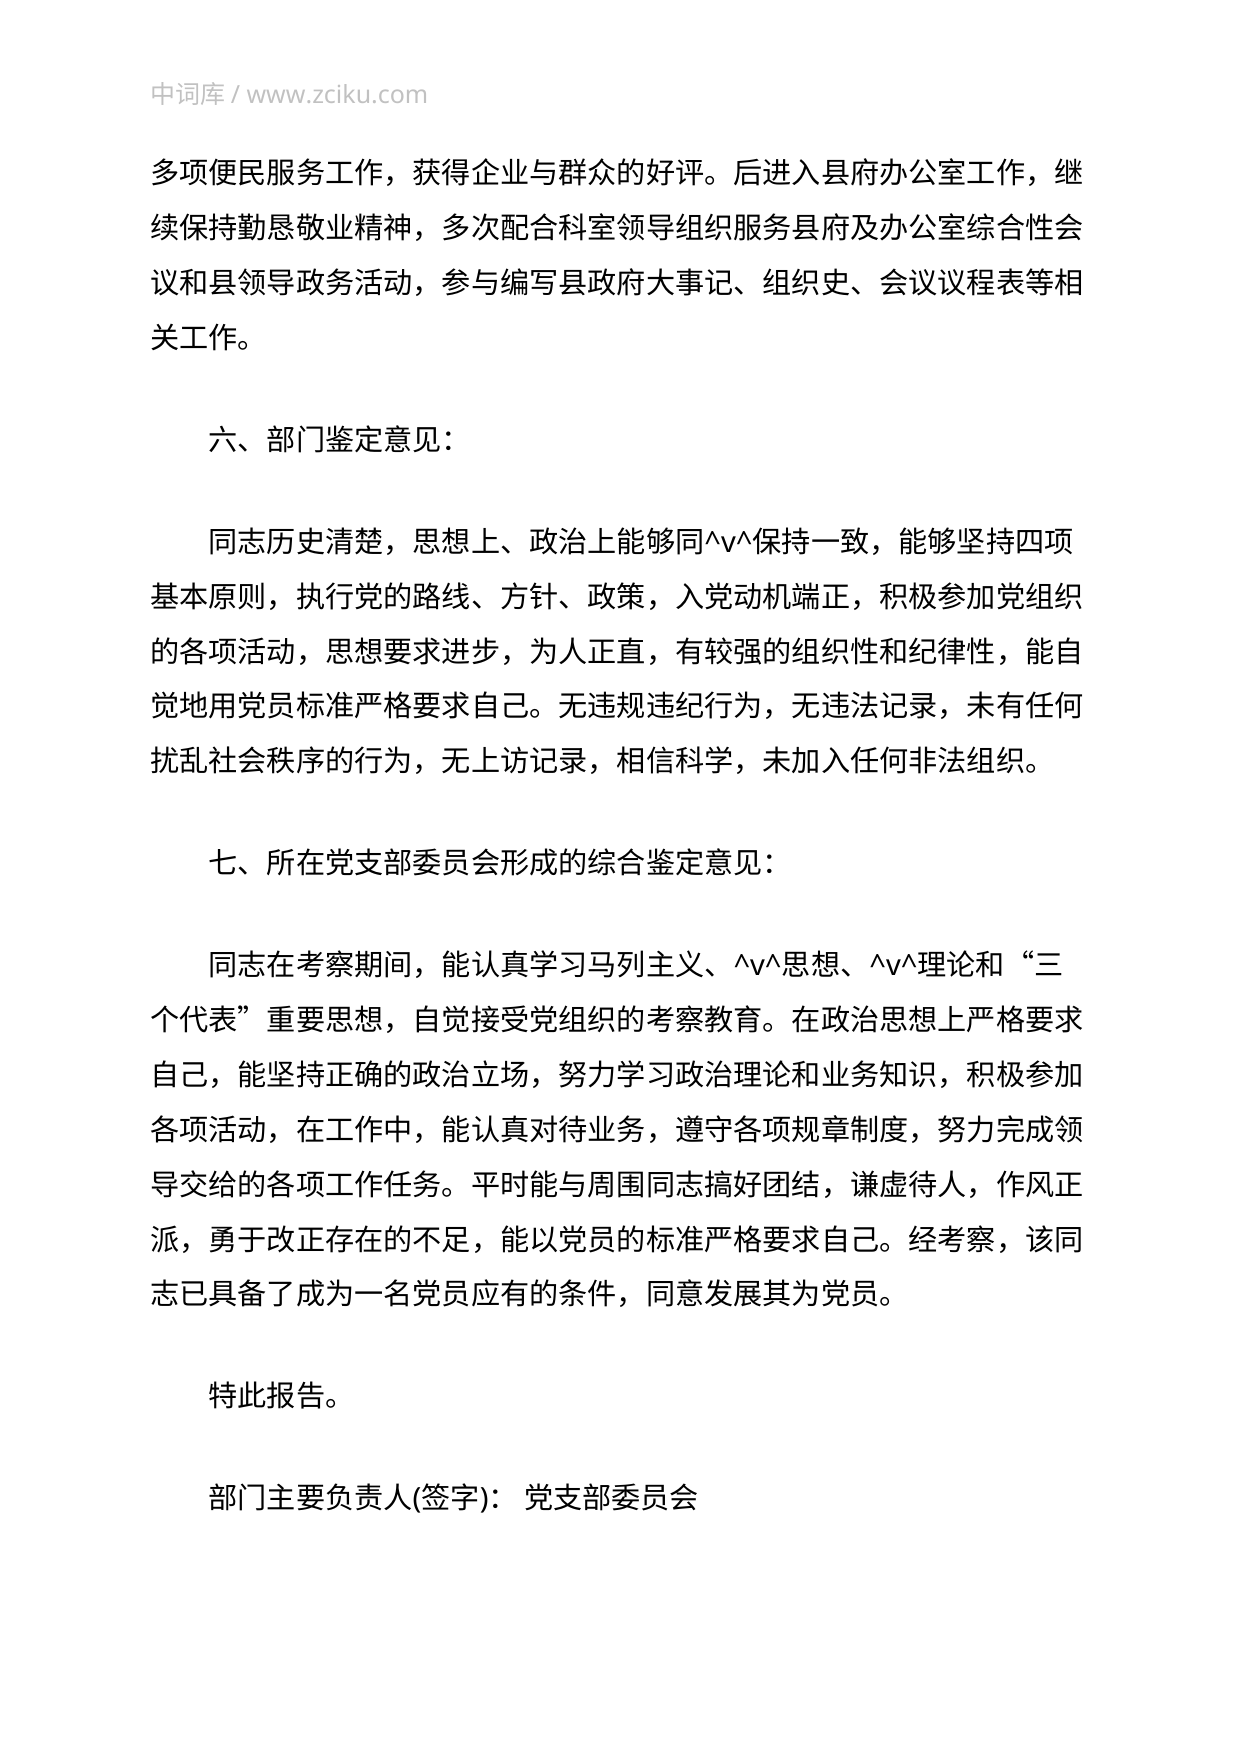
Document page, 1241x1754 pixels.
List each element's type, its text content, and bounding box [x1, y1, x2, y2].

text 六、部门鉴定意见： [150, 416, 1090, 459]
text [150, 150, 1090, 357]
text 部门主要负责人(签字)： 党支部委员会 [150, 1474, 1090, 1517]
text 特此报告。 [150, 1373, 1090, 1415]
text 七、所在党支部委员会形成的综合鉴定意见： [150, 840, 1090, 882]
text 同志在考察期间，能认真学习马列主义、^v^思想、^v^理论和“三个代表”重要思想，自觉接受党组织的考察教育。在政治思想上严格要求自己，能坚持正确的政治立场，努力学习政治理论和业务知识，积极参加各项活动，在工作中，能认真对待业务，遵守各项规章制度，努力完成领导交给的各项工作任务。平时能与周围同志搞好团结，谦虚待人，作风正派，勇于改正存在的不足，能以党员的标准严格要求自己。经考察，该同志已具备了成为一名党员应有的条件，同意发展其为党员。 [150, 941, 1090, 1313]
text 同志历史清楚，思想上、政治上能够同^v^保持一致，能够坚持四项基本原则，执行党的路线、方针、政策，入党动机端正，积极参加党组织的各项活动，思想要求进步，为人正直，有较强的组织性和纪律性，能自觉地用党员标准严格要求自己。无违规违纪行为，无违法记录，未有任何扰乱社会秩序的行为，无上访记录，相信科学，未加入任何非法组织。 [150, 518, 1090, 780]
